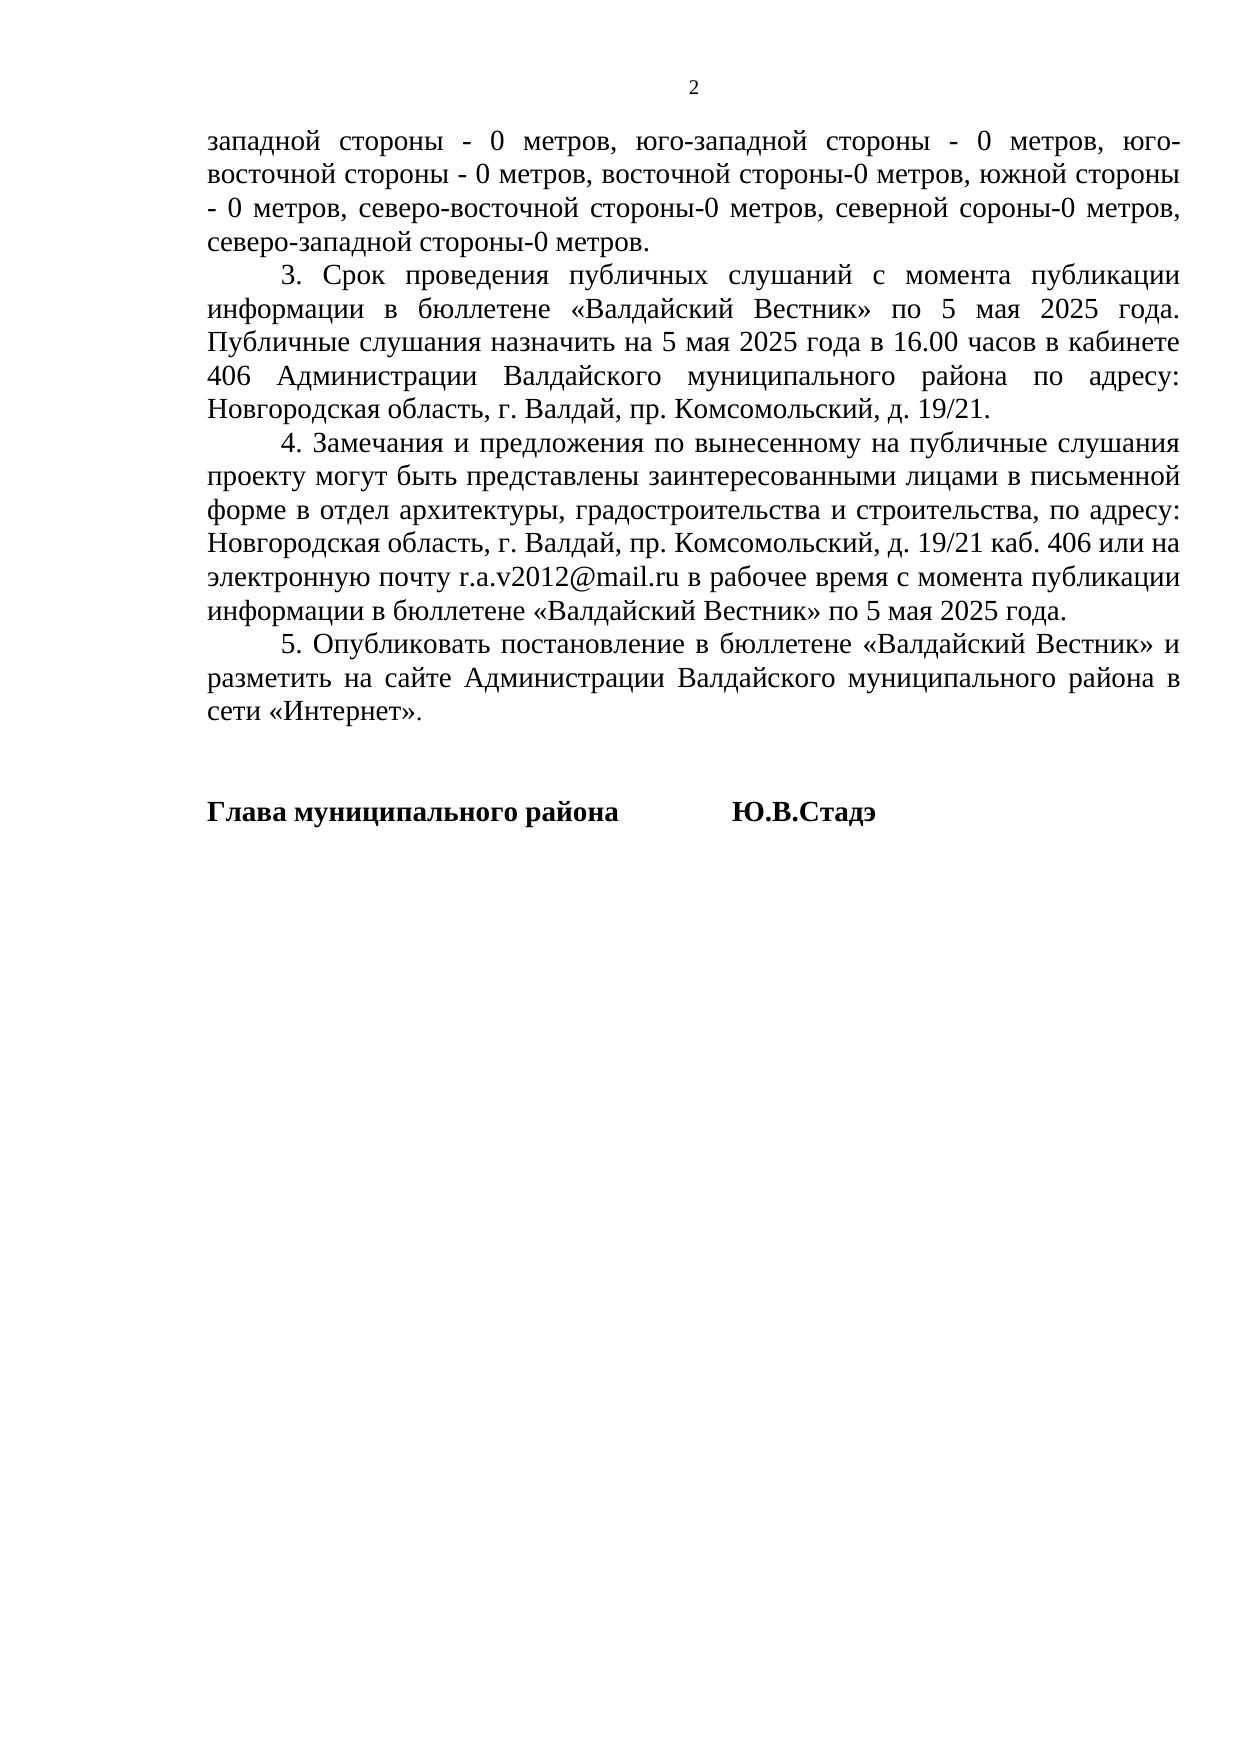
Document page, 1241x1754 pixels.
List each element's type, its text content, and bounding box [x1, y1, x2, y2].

text Глава муниципального района Ю.В.Стадэ [207, 794, 1181, 827]
text 3. Срок проведения публичных слушаний с момента публикации информации в бюллетене «Валдайский Вестник» по 5 мая 2025 года. Публичные слушания назначить на 5 мая 2025 года в 16.00 часов в кабинете 406 Администрации Валдайского муниципального района по адресу: Новгородская область, г. Валдай, пр. Комсомольский, д. 19/21. [207, 257, 1181, 425]
text 4. Замечания и предложения по вынесенному на публичные слушания проекту могут быть представлены заинтересованными лицами в письменной форме в отдел архитектуры, градостроительства и строительства, по адресу: Новгородская область, г. Валдай, пр. Комсомольский, д. 19/21 каб. 406 или на электронную почту r.a.v2012@mail.ru в рабочее время с момента публикации информации в бюллетене «Валдайский Вестник» по 5 мая 2025 года. [207, 425, 1181, 626]
text 5. Опубликовать постановление в бюллетене «Валдайский Вестник» и разметить на сайте Администрации Валдайского муниципального района в сети «Интернет». [207, 626, 1181, 727]
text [207, 123, 1181, 257]
